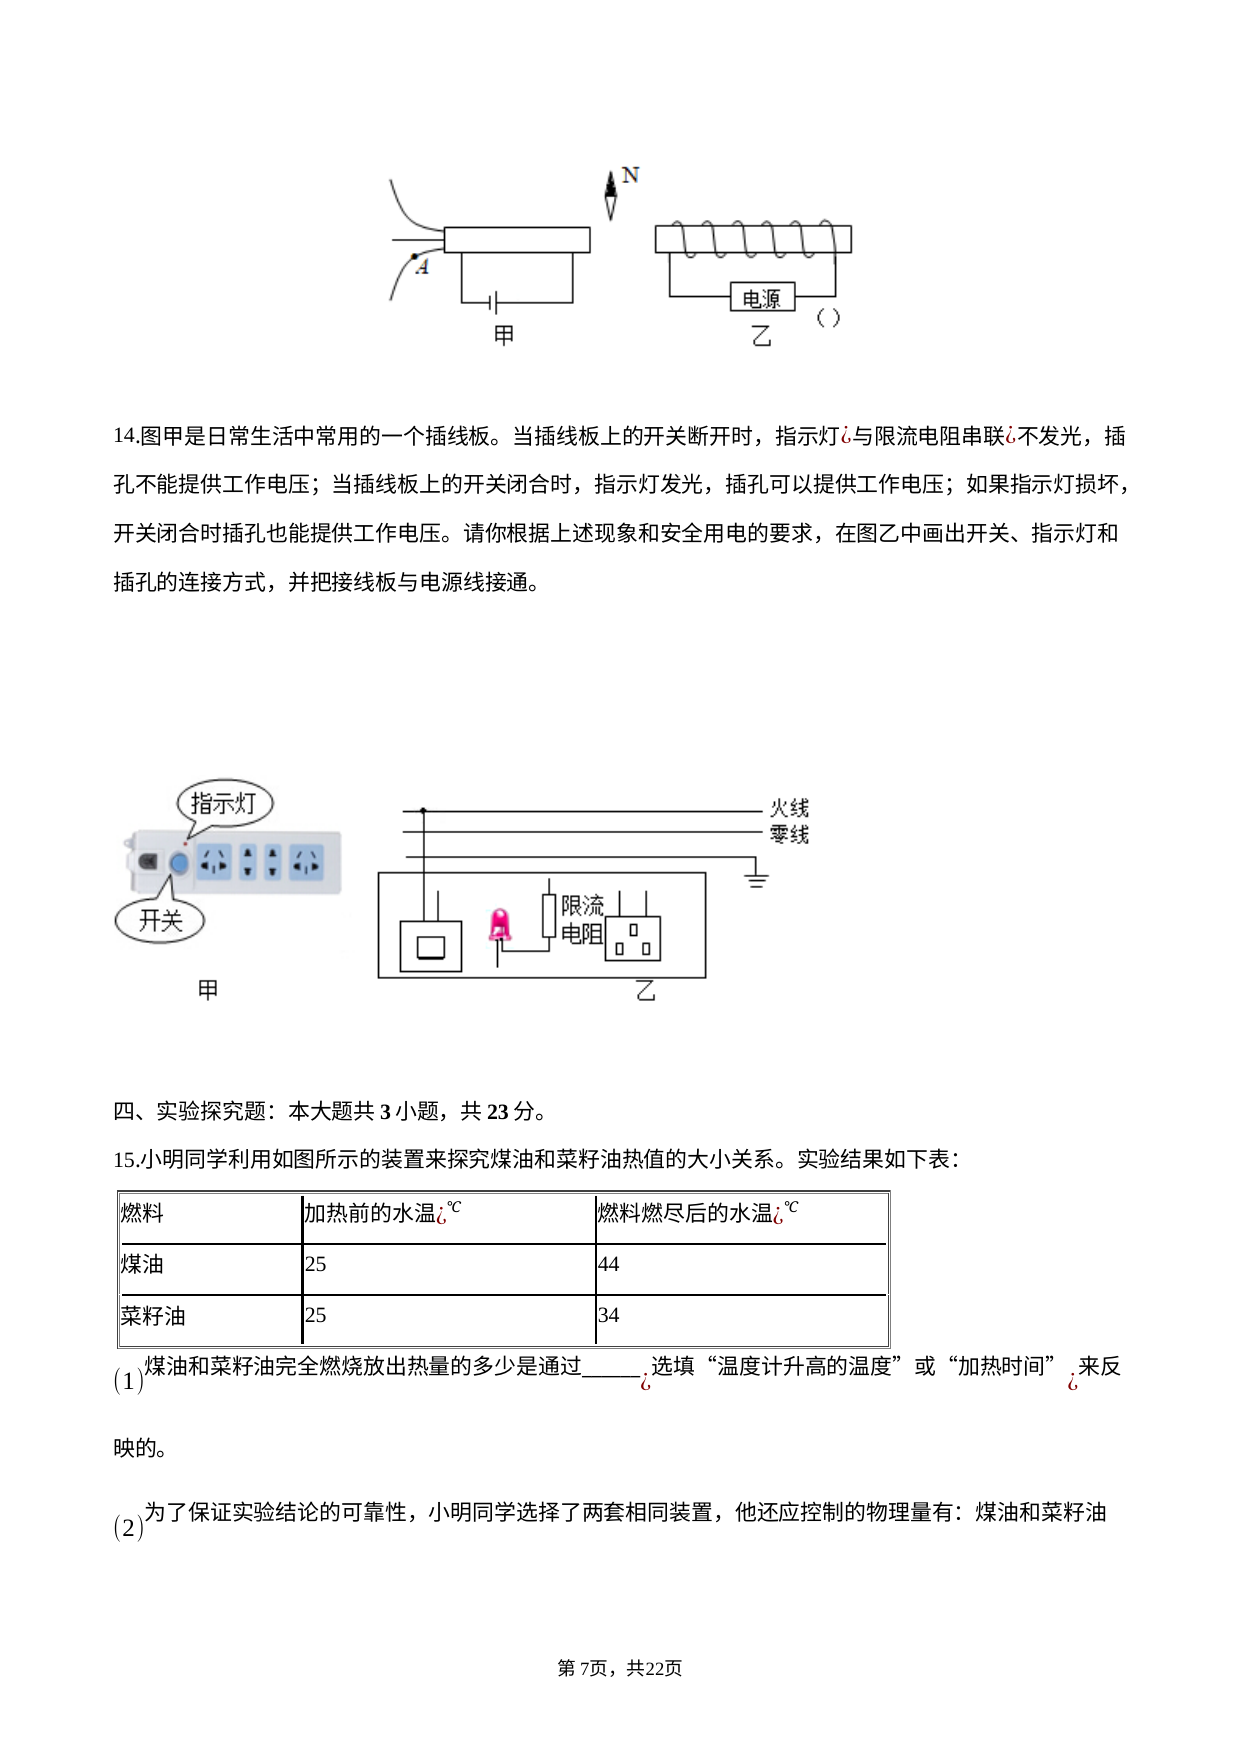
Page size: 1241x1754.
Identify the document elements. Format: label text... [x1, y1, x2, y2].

table_header 燃料燃尽后的水温 [596, 1194, 888, 1243]
table_cell 44 [597, 1243, 888, 1294]
text 15.小明同学利用如图所示的装置来探究煤油和菜籽油热值的大小关系。实验结果如下表： [113, 1142, 1127, 1174]
table_header [372, 162, 868, 418]
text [113, 1349, 1127, 1560]
table_cell 菜籽油 [120, 1294, 302, 1346]
table_cell 34 [596, 1294, 888, 1346]
picture [112, 775, 810, 1004]
table_cell 25 [303, 1296, 596, 1346]
table_header 燃料 [120, 1194, 302, 1243]
table_cell 25 [304, 1245, 595, 1294]
picture [383, 162, 857, 351]
table_cell 煤油 [120, 1243, 301, 1294]
text 四、实验探究题：本大题共3小题，共23分。 [113, 1093, 1127, 1126]
table_header 加热前的水温 [303, 1194, 596, 1243]
